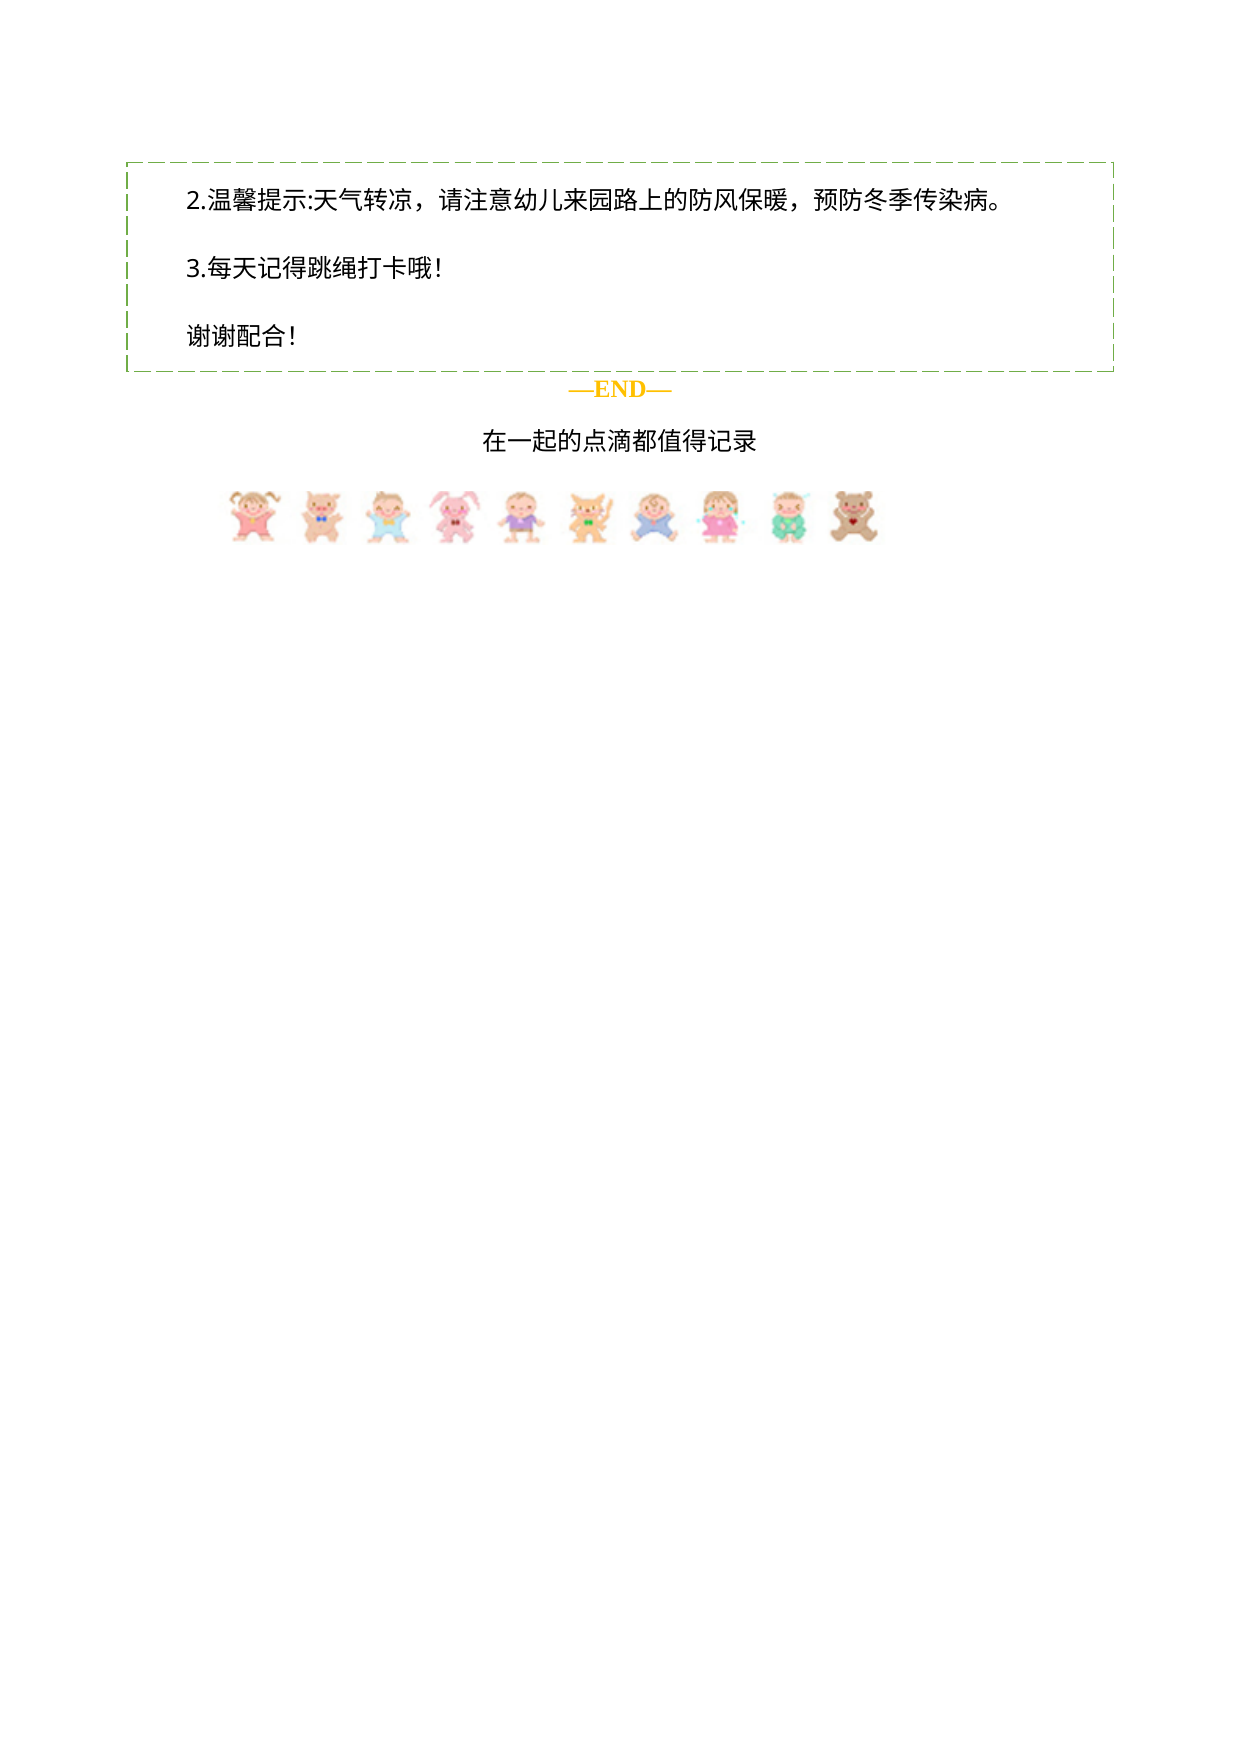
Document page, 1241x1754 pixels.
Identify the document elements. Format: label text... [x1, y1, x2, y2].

text 在一起的点滴都值得记录 [136, 406, 1104, 473]
text 谢谢配合！ [126, 297, 1114, 372]
text —END— [136, 372, 1104, 406]
picture [198, 491, 905, 545]
list 3.每天记得跳绳打卡哦！ [136, 233, 1104, 297]
list 2.温馨提示:天气转凉，请注意幼儿来园路上的防风保暖，预防冬季传染病。 [126, 162, 1114, 233]
